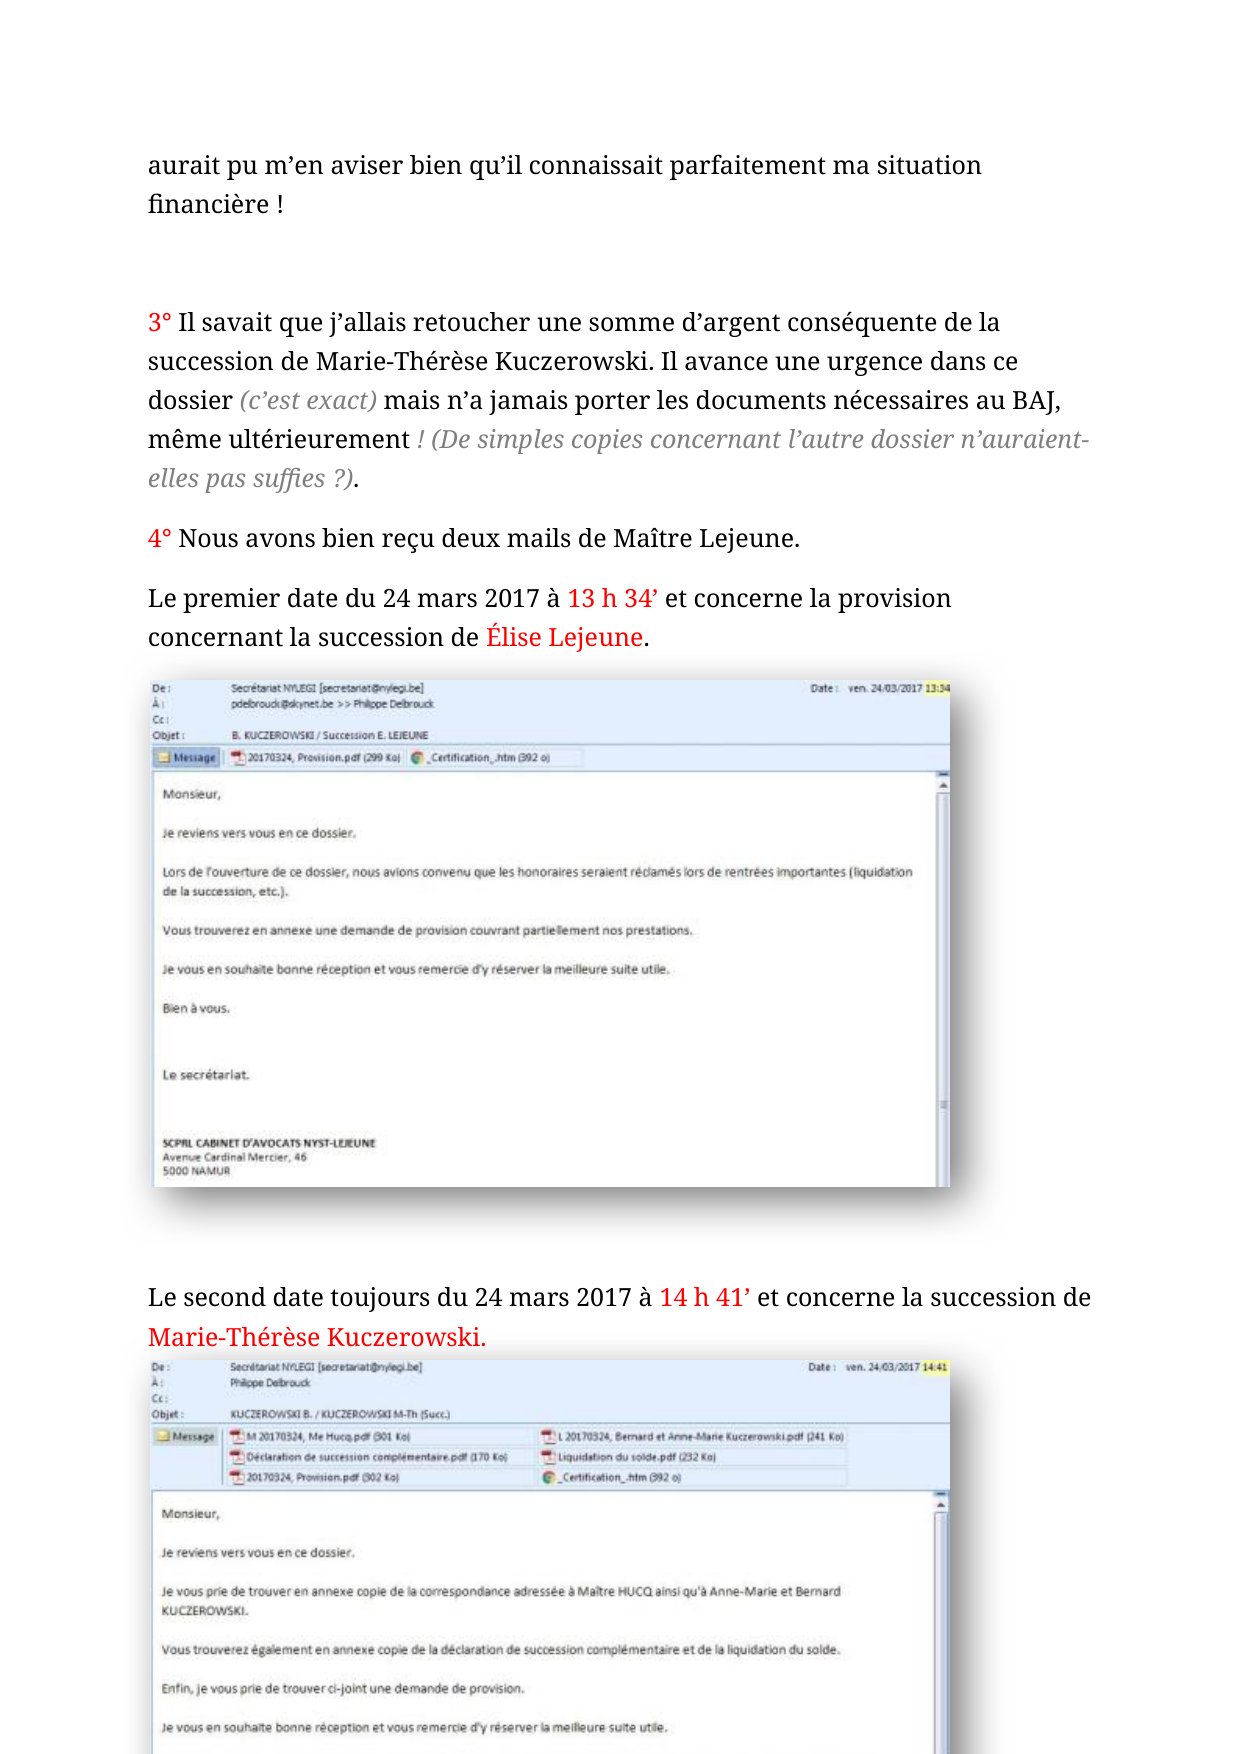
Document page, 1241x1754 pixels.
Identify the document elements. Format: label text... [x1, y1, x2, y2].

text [148, 148, 1093, 221]
text Le premier date du 24 mars 2017 à 13 h 34’ et concerne la provision concernant la succession de Élise Lejeune. [148, 581, 1093, 654]
text Le second date toujours du 24 mars 2017 à 14 h 41’ et concerne la succession de Marie-Thérèse Kuczerowski. [148, 1280, 1093, 1353]
text 3° Il savait que j’allais retoucher une somme d’argent conséquente de la succession de Marie-Thérèse Kuczerowski. Il avance une urgence dans ce dossier (c’est exact) mais n’a jamais porter les documents nécessaires au BAJ, même ultérieurement ! (De simples copies concernant l’autre dossier n’auraient-elles pas suffies ?). [148, 304, 1093, 495]
picture [150, 680, 950, 1187]
text 4° Nous avons bien reçu deux mails de Maître Lejeune. [148, 521, 1093, 555]
picture [150, 1360, 950, 1754]
